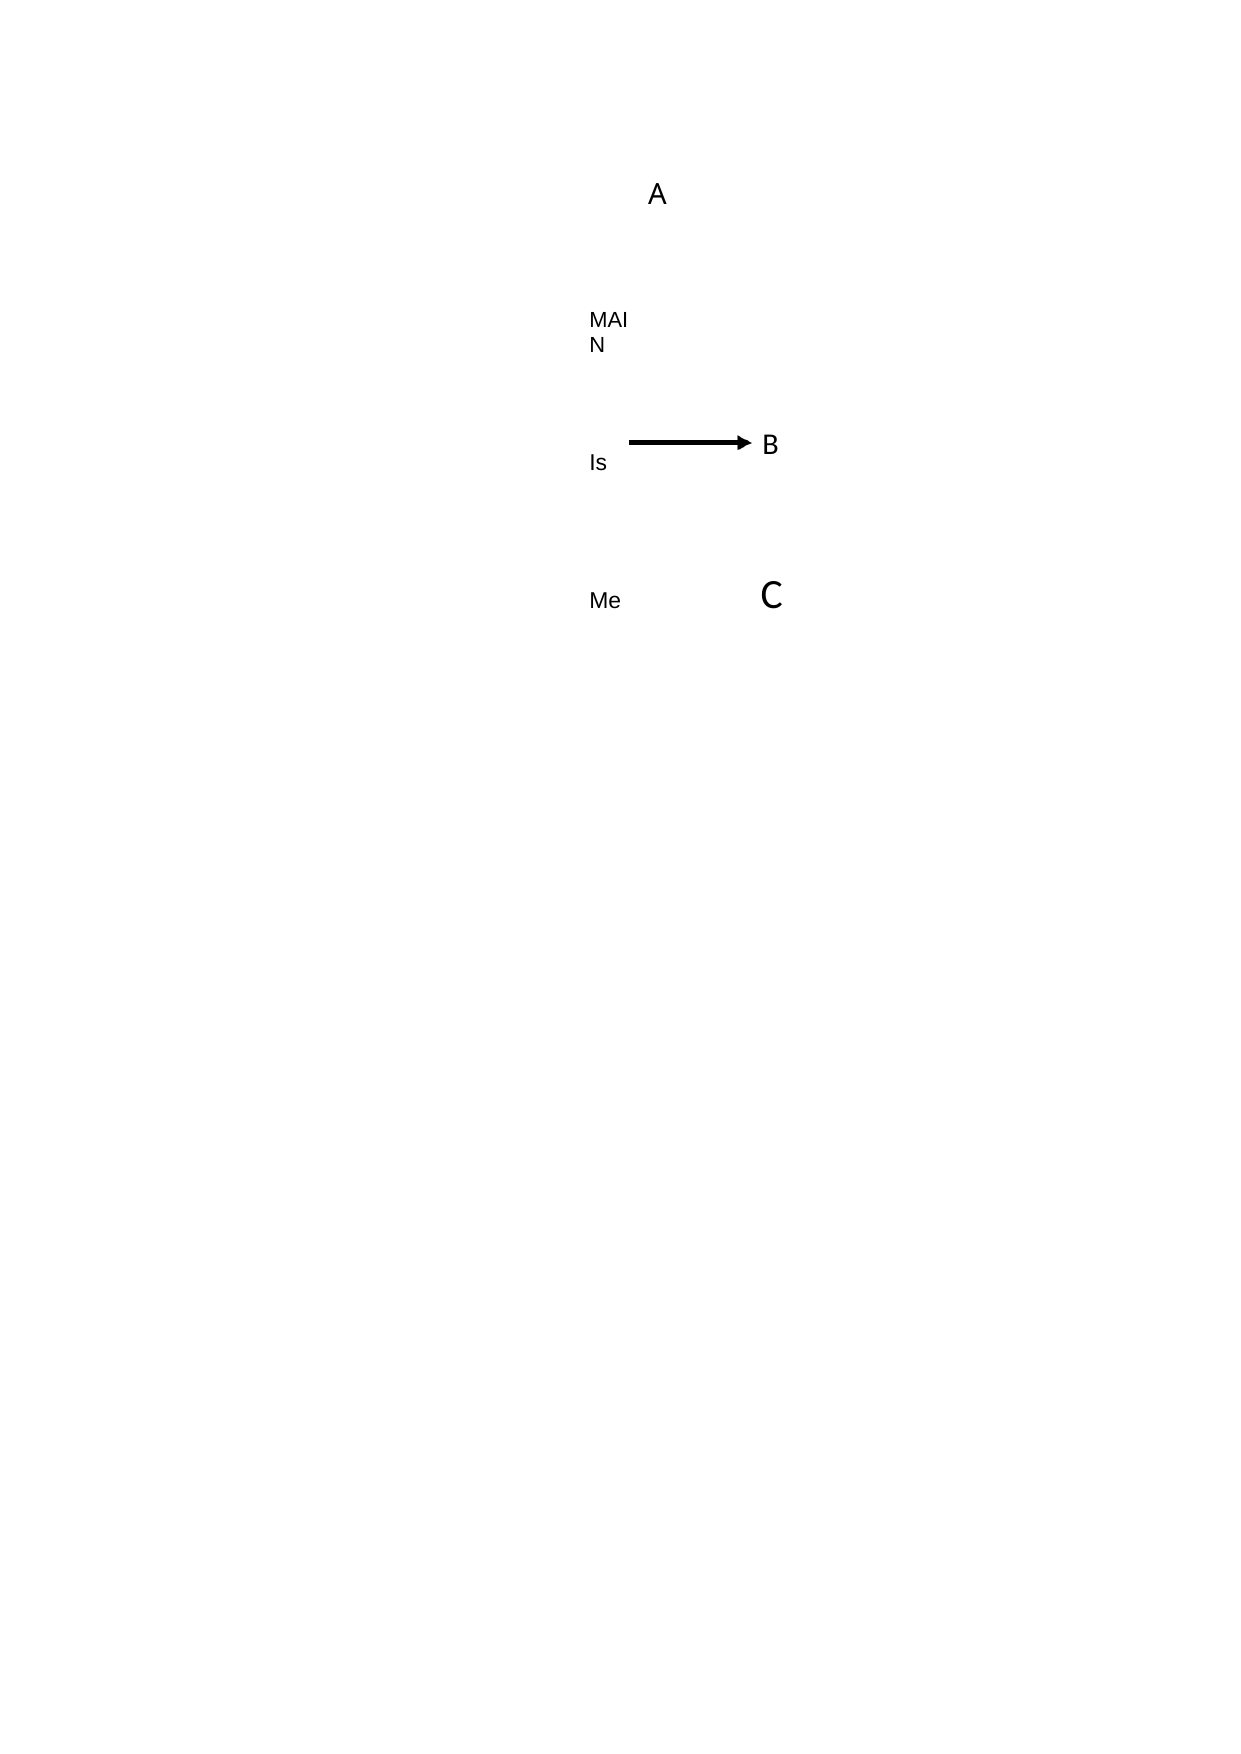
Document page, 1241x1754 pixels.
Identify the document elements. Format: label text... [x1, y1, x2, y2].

text MAIN [589, 307, 608, 358]
text Is [589, 448, 608, 475]
picture [625, 431, 756, 455]
text B [625, 425, 1053, 462]
text A [648, 173, 1053, 213]
text Me [589, 587, 608, 613]
text C [760, 568, 1053, 619]
